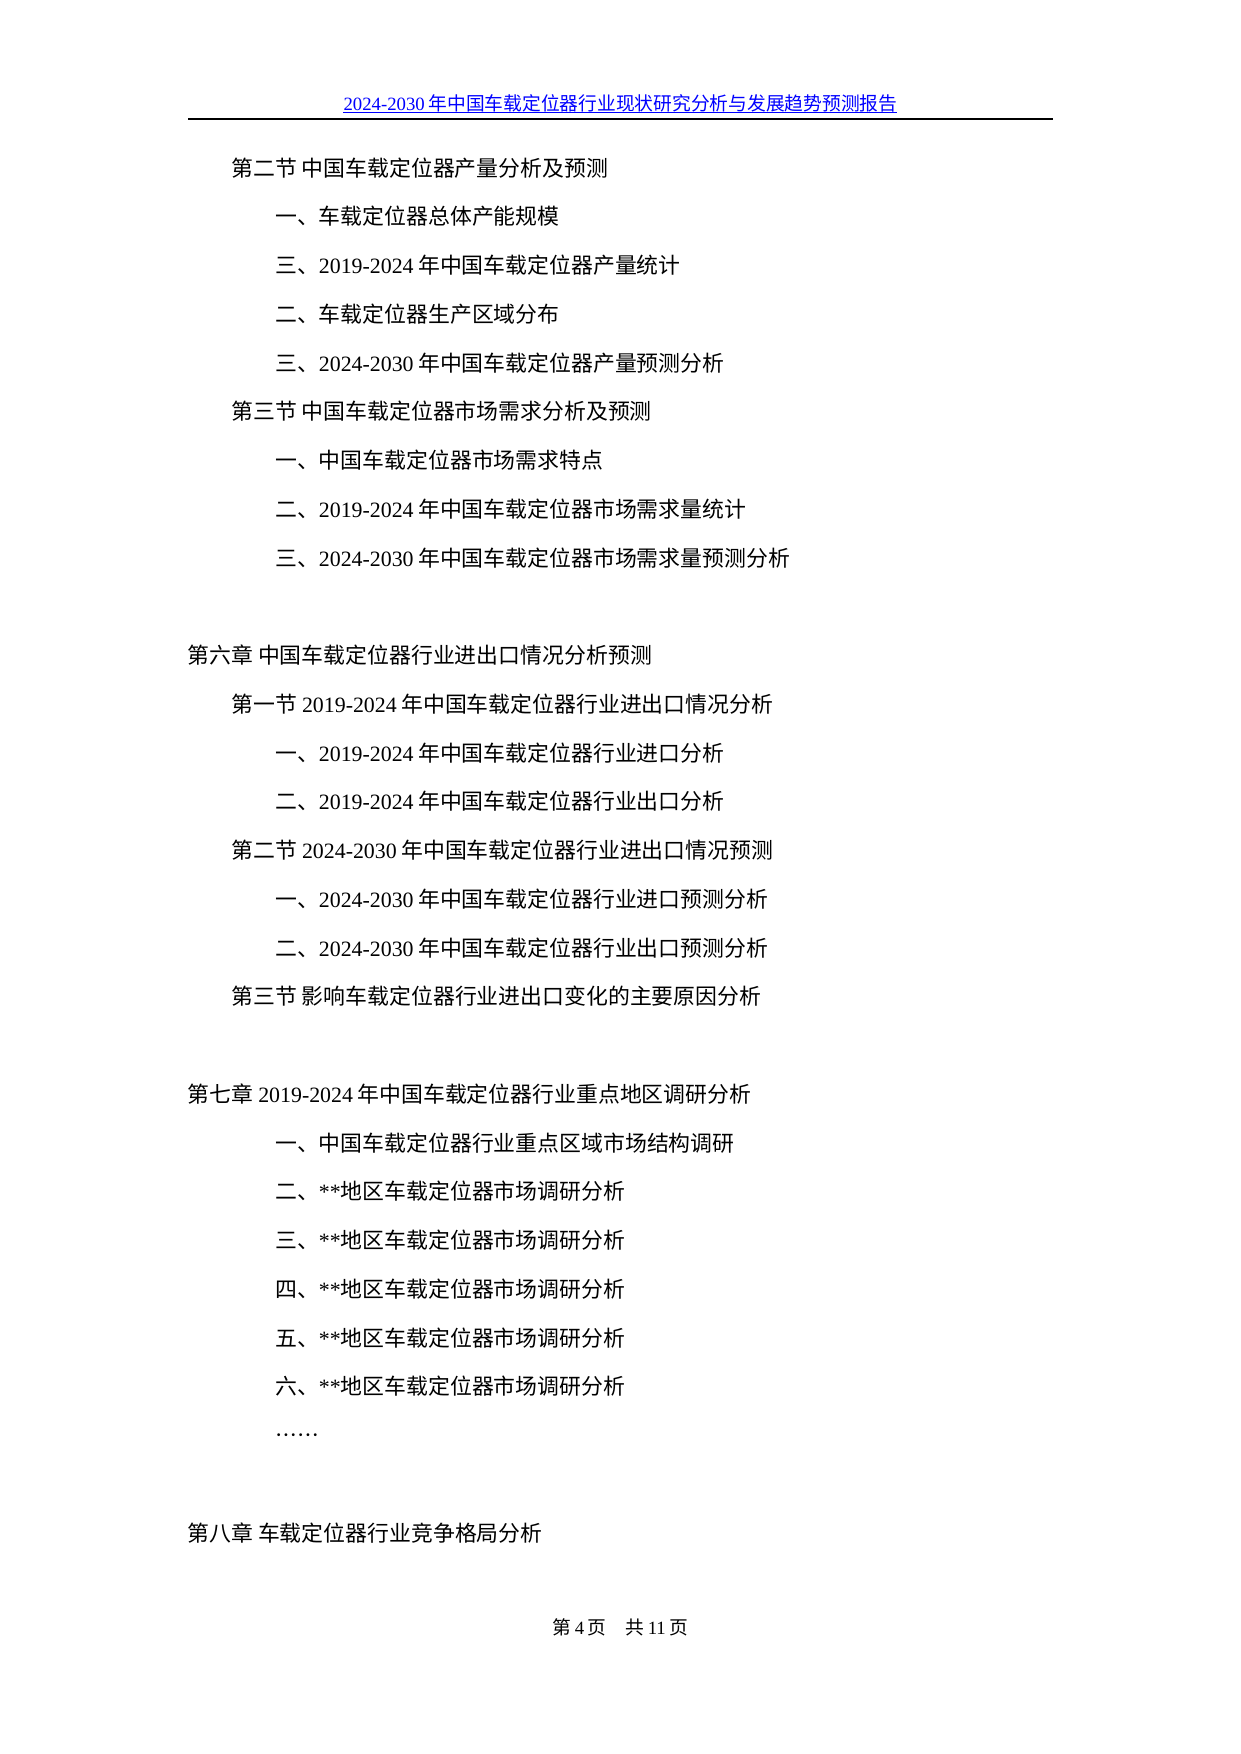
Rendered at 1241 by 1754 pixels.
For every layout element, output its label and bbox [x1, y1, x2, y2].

text [187, 150, 1053, 1548]
